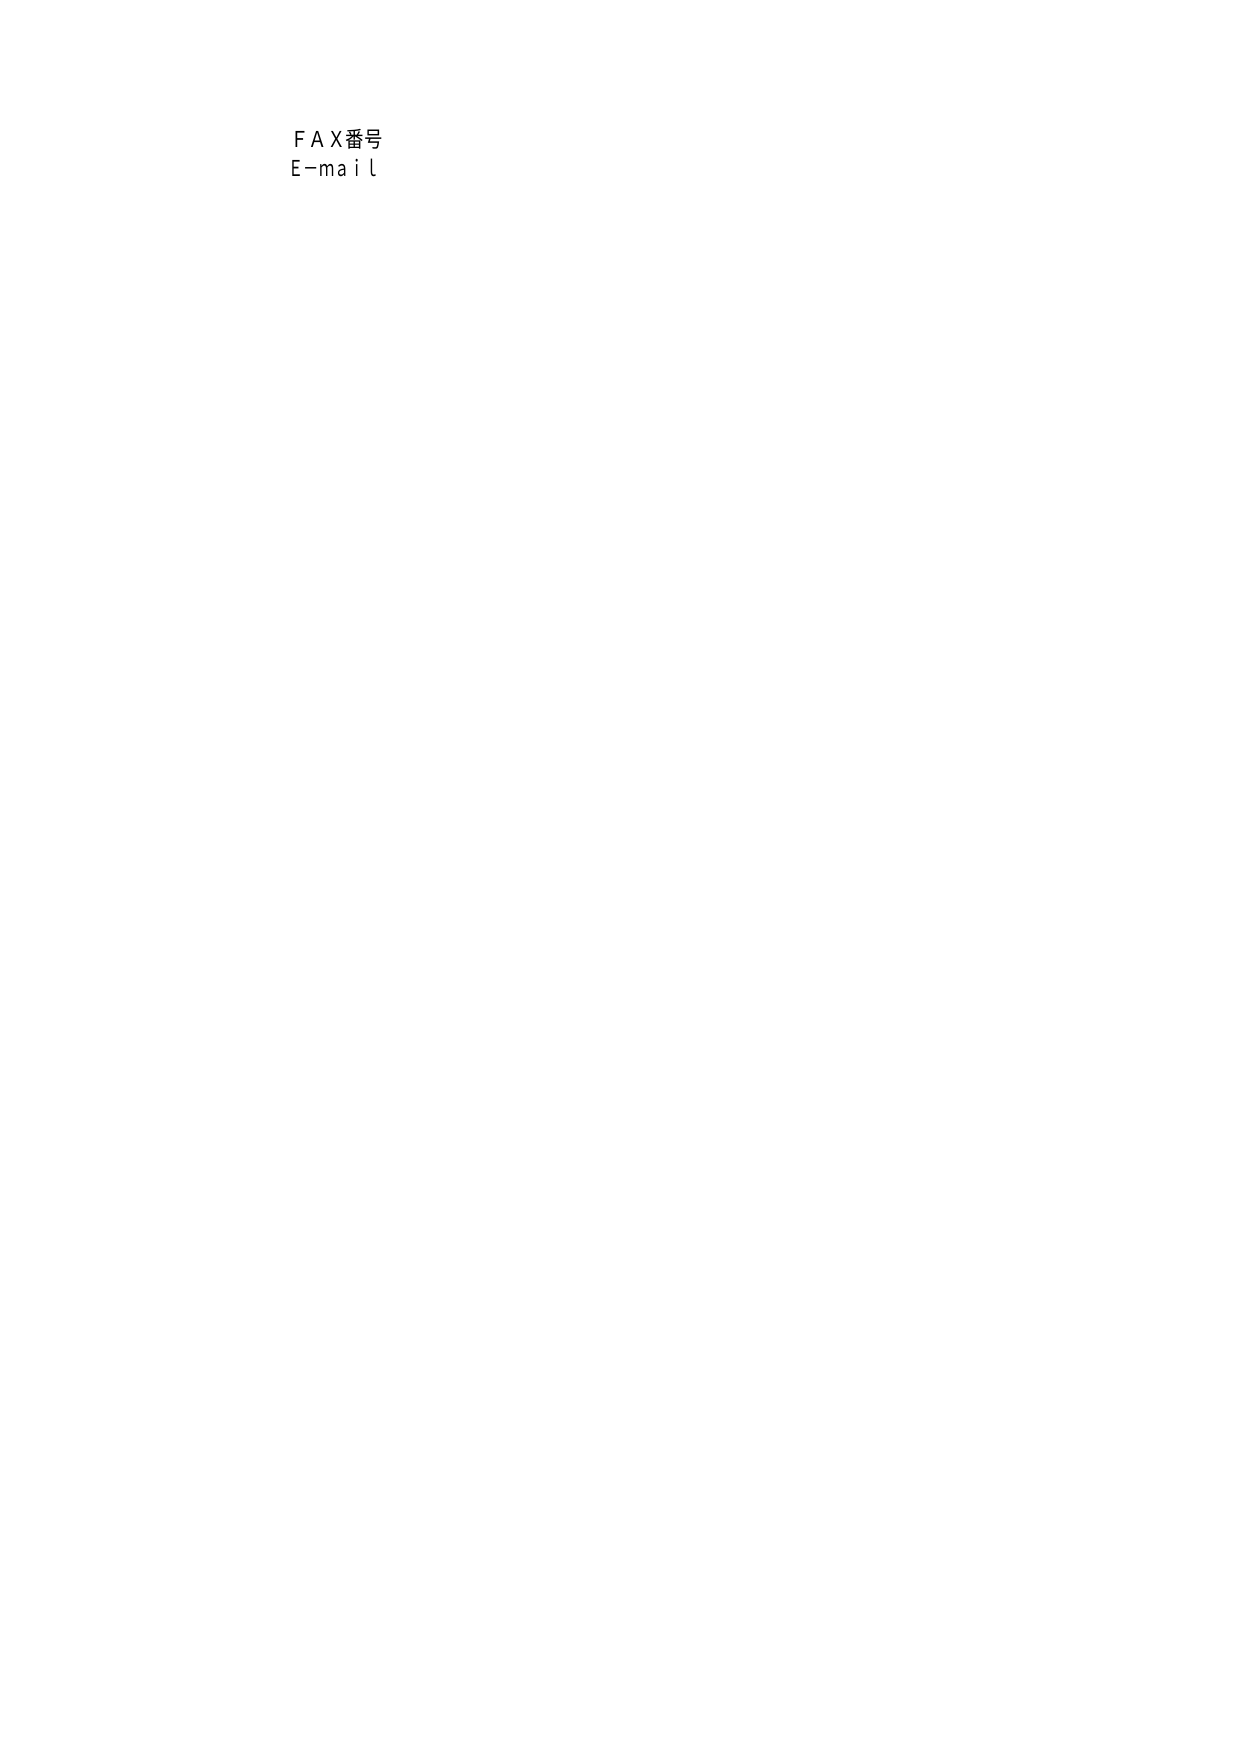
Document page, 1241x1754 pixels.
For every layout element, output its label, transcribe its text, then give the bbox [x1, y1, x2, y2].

text Ｅ－ｍａｉｌ [281, 153, 728, 183]
text ＦＡＸ番号 [281, 123, 728, 153]
